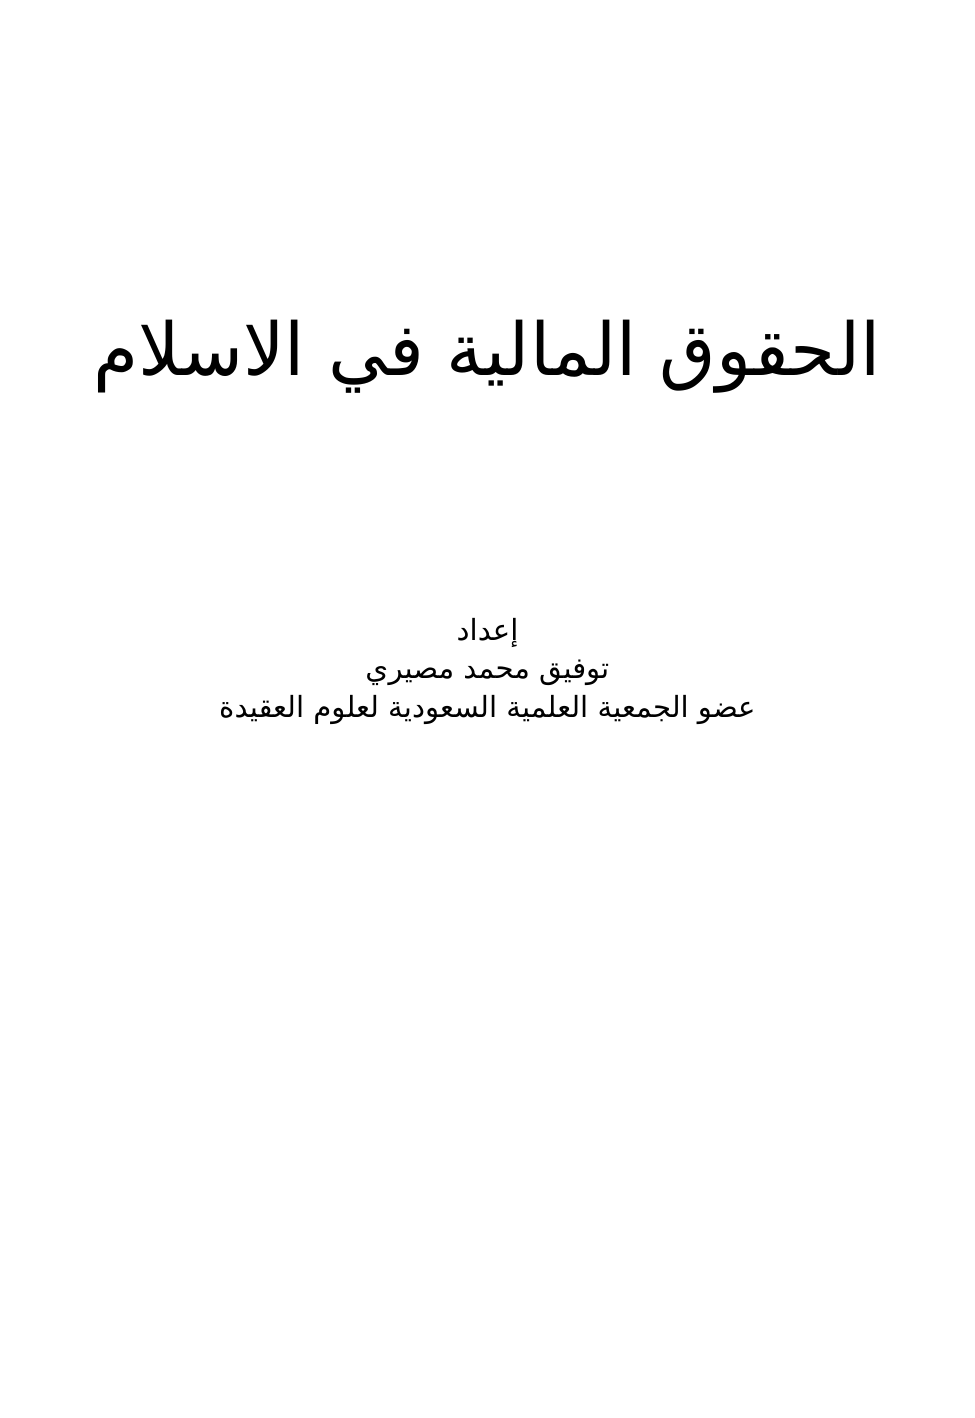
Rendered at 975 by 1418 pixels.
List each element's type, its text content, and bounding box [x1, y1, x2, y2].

text الحقوق المالية في الاسلام [89, 308, 886, 393]
text توفيق محمد مصيري [89, 653, 886, 685]
text عضو الجمعية العلمية السعودية لعلوم العقيدة [89, 692, 886, 724]
text إعداد [89, 615, 886, 647]
